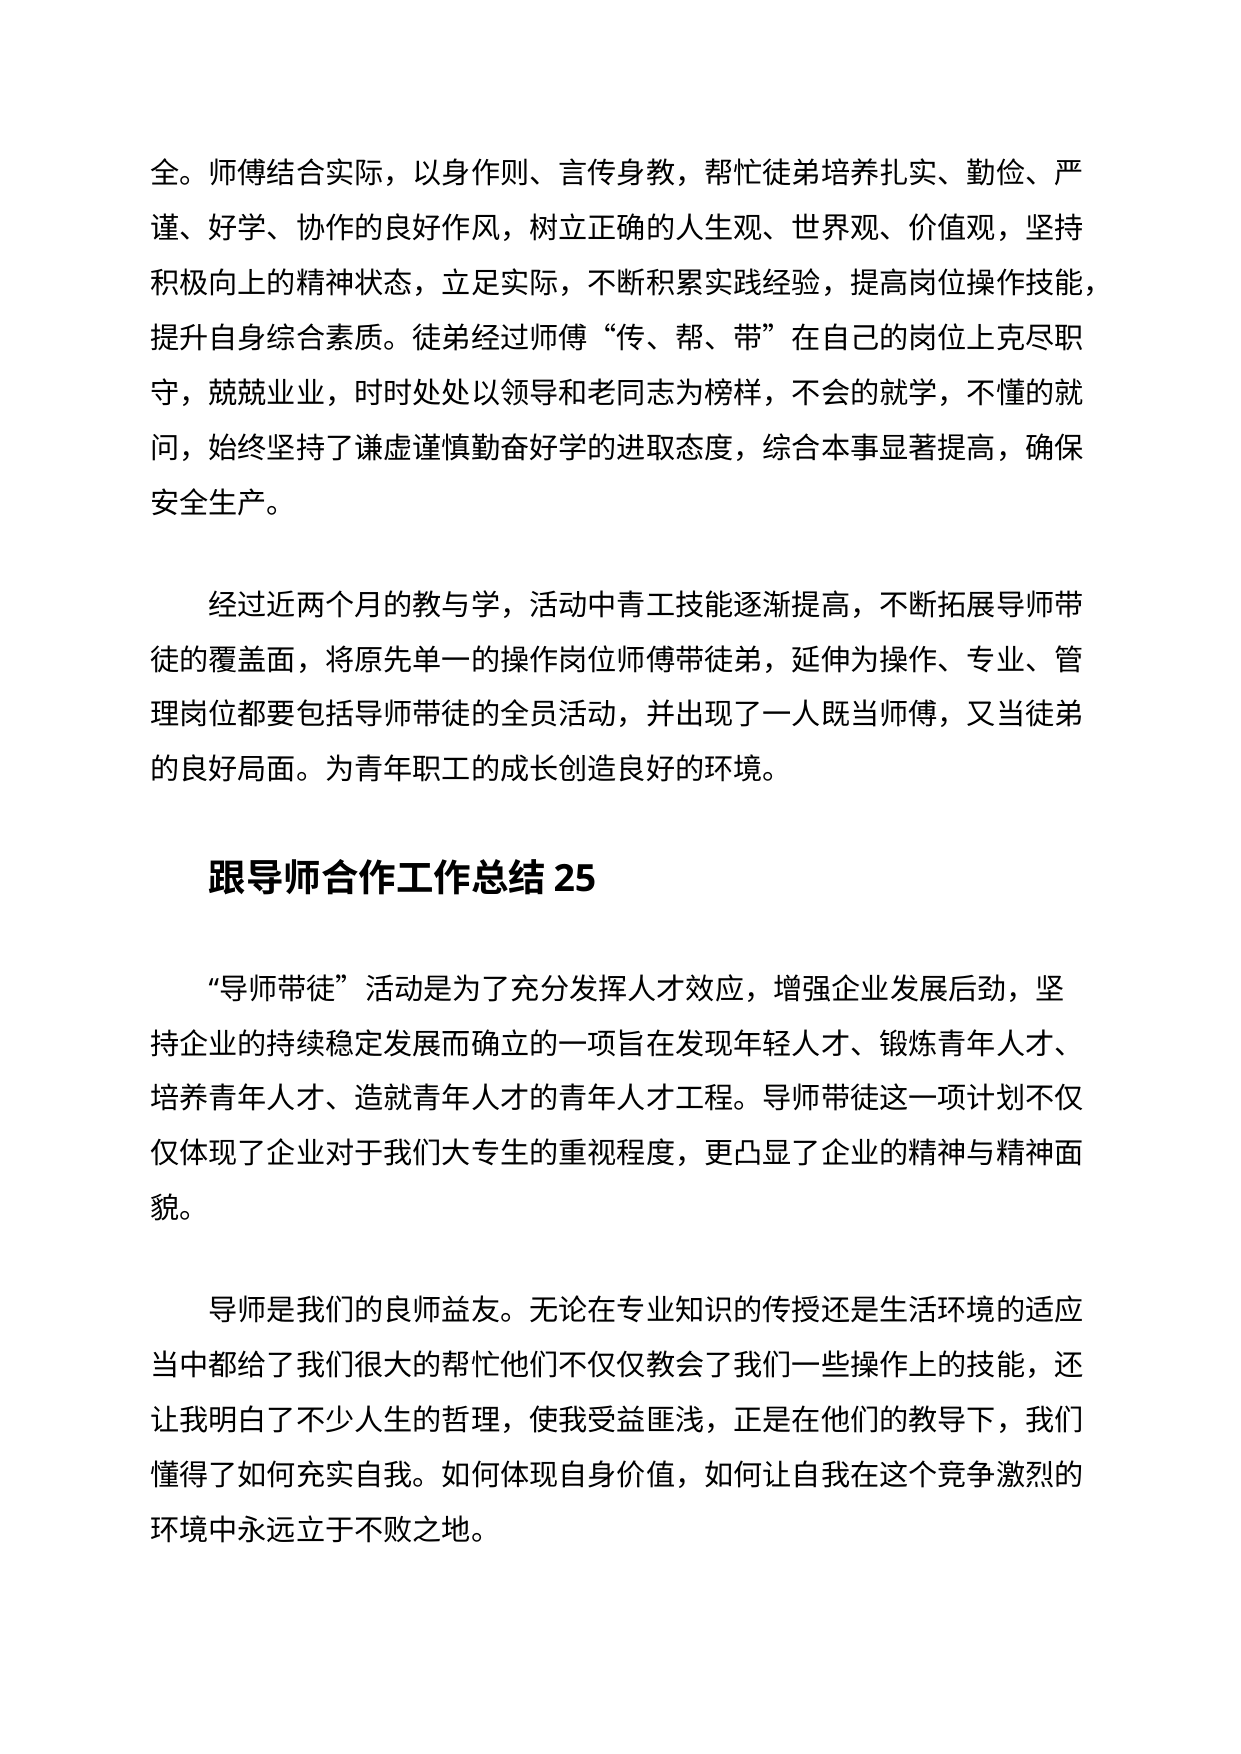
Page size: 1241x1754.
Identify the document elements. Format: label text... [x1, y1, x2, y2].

text 经过近两个月的教与学，活动中青工技能逐渐提高，不断拓展导师带徒的覆盖面，将原先单一的操作岗位师傅带徒弟，延伸为操作、专业、管理岗位都要包括导师带徒的全员活动，并出现了一人既当师傅，又当徒弟的良好局面。为青年职工的成长创造良好的环境。 [150, 581, 1090, 788]
text “导师带徒”活动是为了充分发挥人才效应，增强企业发展后劲，坚持企业的持续稳定发展而确立的一项旨在发现年轻人才、锻炼青年人才、培养青年人才、造就青年人才的青年人才工程。导师带徒这一项计划不仅仅体现了企业对于我们大专生的重视程度，更凸显了企业的精神与精神面貌。 [150, 965, 1090, 1227]
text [150, 150, 1090, 522]
text 跟导师合作工作总结25 [150, 848, 1090, 902]
text 导师是我们的良师益友。无论在专业知识的传授还是生活环境的适应当中都给了我们很大的帮忙他们不仅仅教会了我们一些操作上的技能，还让我明白了不少人生的哲理，使我受益匪浅，正是在他们的教导下，我们懂得了如何充实自我。如何体现自身价值，如何让自我在这个竞争激烈的环境中永远立于不败之地。 [150, 1287, 1090, 1548]
